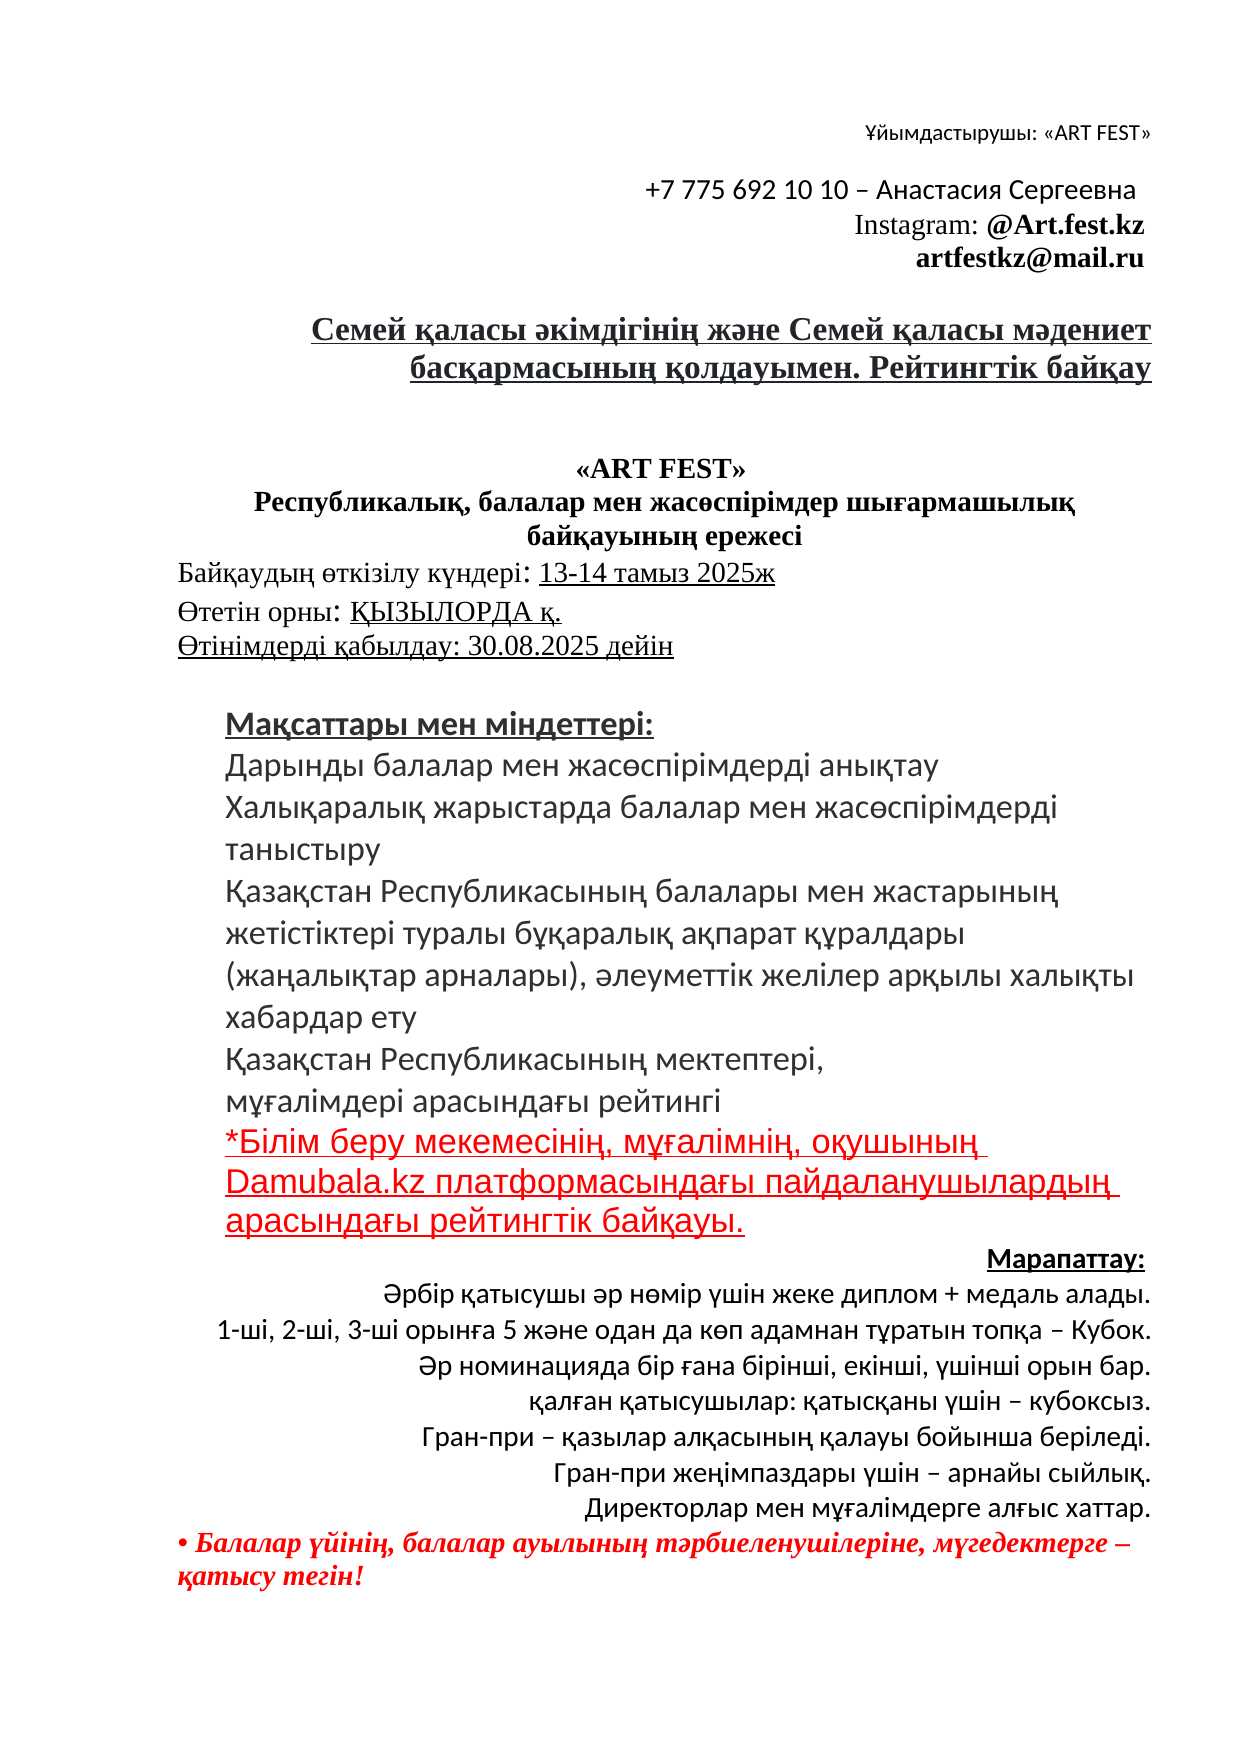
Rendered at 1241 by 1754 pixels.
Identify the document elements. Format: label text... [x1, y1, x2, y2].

text • Балалар үйінің, балалар ауылының тәрбиеленушілеріне, мүгедектерге – қатысу тегін! [177, 1525, 1152, 1592]
text «ART FEST» [177, 451, 1152, 484]
text Гран-при – қазылар алқасының қалауы бойынша беріледі. [177, 1418, 1152, 1454]
text 1-ші, 2-ші, 3-ші орынға 5 және одан да көп адамнан тұратын топқа – Кубок. [177, 1311, 1152, 1347]
text Мақсаттары мен міндеттері: [225, 701, 1152, 743]
text Директорлар мен мұғалімдерге алғыс хаттар. [201, 1489, 1152, 1525]
text Instagram: @Art.fest.kz [177, 207, 879, 240]
text Республикалық, балалар мен жасөспірімдер шығармашылық байқауының ережесі [177, 484, 1152, 552]
text Марапаттау: [177, 1240, 1152, 1276]
text +7 775 692 10 10 – Анастасия Сергеевна [177, 171, 1152, 207]
text Өтінімдерді қабылдау: 30.08.2025 дейін [177, 628, 1152, 662]
text Әрбір қатысушы әр нөмір үшін жеке диплом + медаль алады. [177, 1276, 1152, 1311]
text Ұйымдастырушы: «ART FEST» [177, 118, 1152, 146]
text Қазақстан Республикасының мектептері, мұғалімдері арасындағы рейтингі [225, 1037, 1152, 1121]
text Instagram: @Art.fest.kz [890, 207, 1152, 240]
text Семей қаласы әкімдігінің және Семей қаласы мәдениет басқармасының қолдауымен. Рейтингтік байқау [177, 309, 1152, 386]
text Дарынды балалар мен жасөспірімдерді анықтау [225, 743, 1152, 785]
text artfestkz@mail.ru [177, 240, 1152, 274]
text Әр номинацияда бір ғана бірінші, екінші, үшінші орын бар. [177, 1347, 1152, 1382]
text Өтетін орны: ҚЫЗЫЛОРДА қ. [177, 590, 1152, 628]
text *Білім беру мекемесінің, мұғалімнің, оқушының Damubala.kz платформасындағы пайдаланушылардың арасындағы рейтингтік байқауы. [225, 1121, 1152, 1240]
text Гран-при жеңімпаздары үшін – арнайы сыйлық. [177, 1454, 1152, 1489]
text Халықаралық жарыстарда балалар мен жасөспірімдерді таныстыру [225, 785, 1152, 869]
text Қазақстан Республикасының балалары мен жастарының жетістіктері туралы бұқаралық ақпарат құралдары (жаңалықтар арналары), әлеуметтік желілер арқылы халықты хабардар ету [225, 869, 1152, 1037]
text қалған қатысушылар: қатысқаны үшін – кубоксыз. [177, 1382, 1152, 1418]
text Байқаудың өткізілу күндері: 13-14 тамыз 2025ж [177, 552, 1152, 590]
